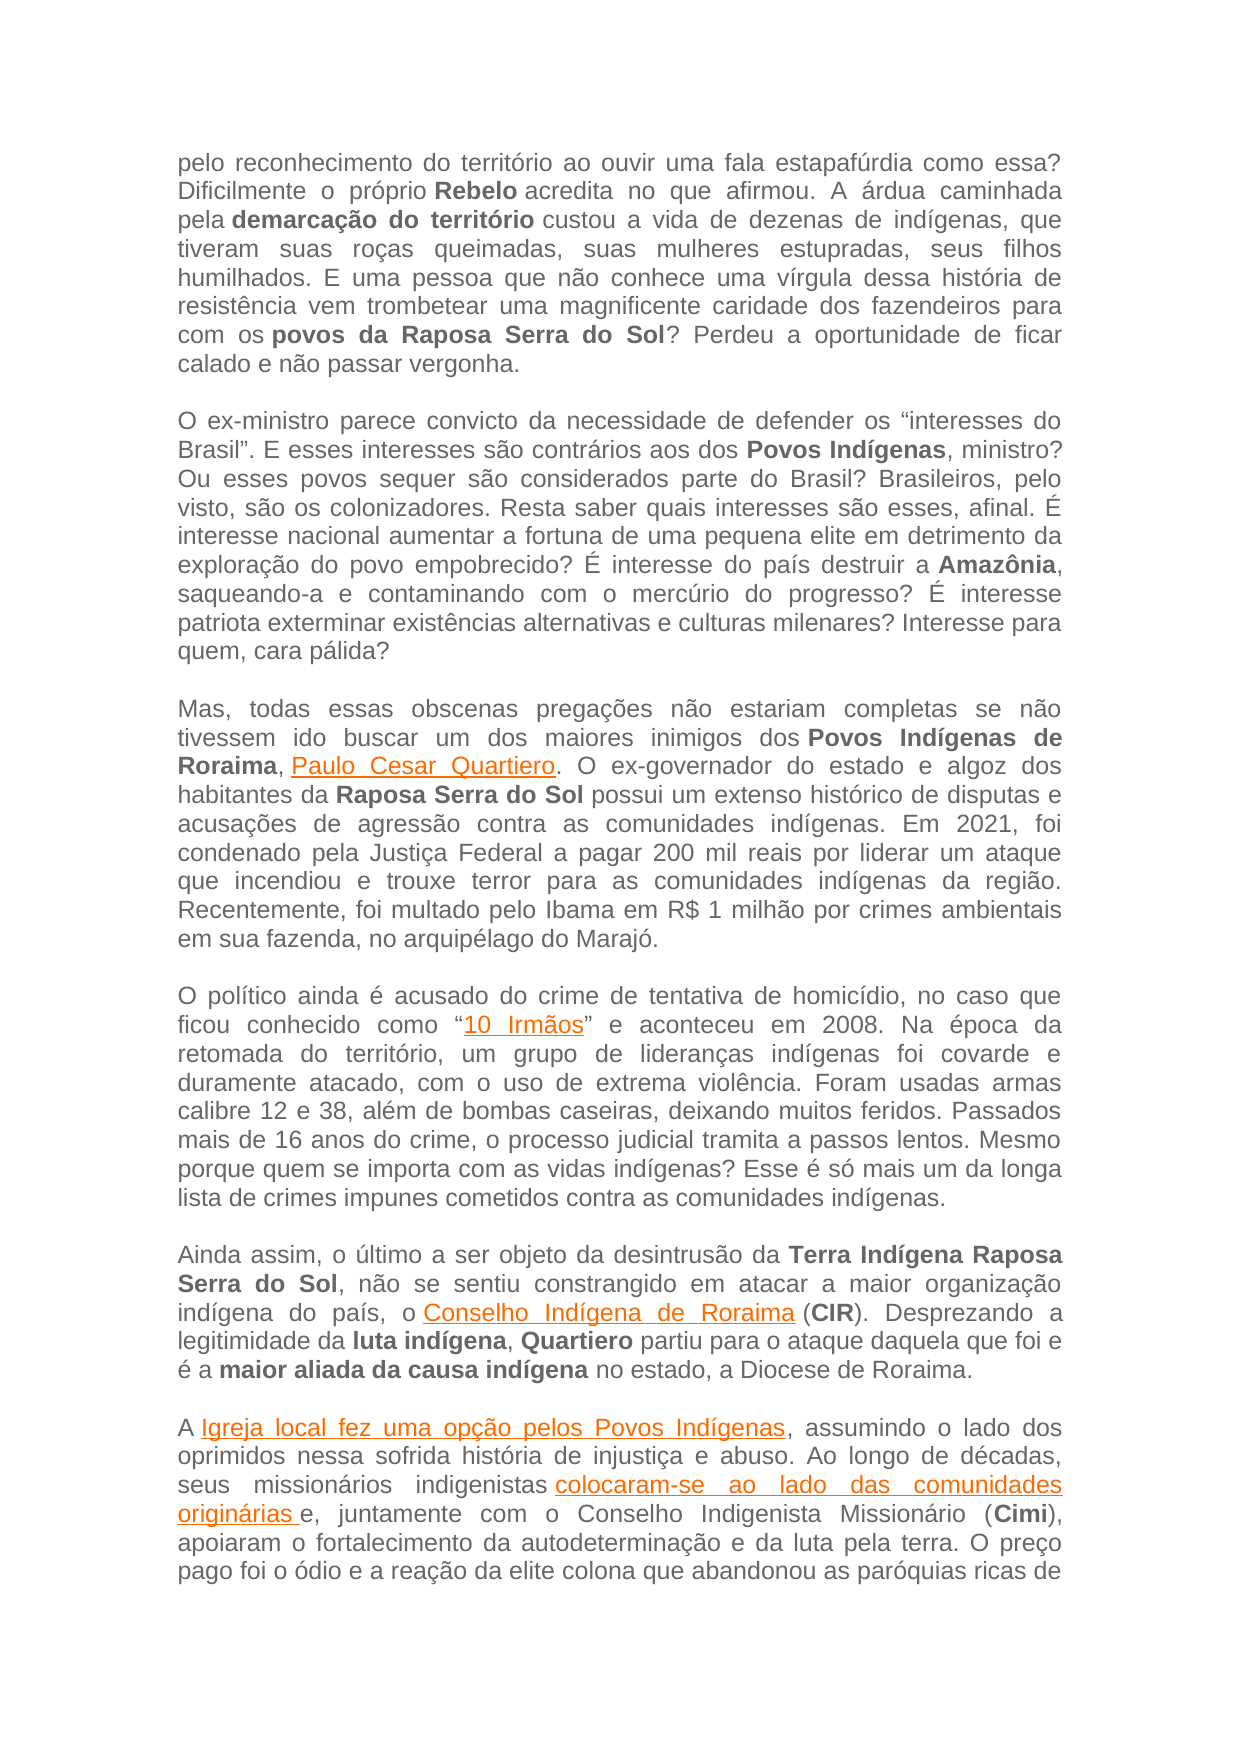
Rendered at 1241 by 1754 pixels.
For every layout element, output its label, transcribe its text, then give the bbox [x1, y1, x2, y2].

text O ex-ministro parece convicto da necessidade de defender os “interesses do Brasil”. E esses interesses são contrários aos dos Povos Indígenas, ministro? Ou esses povos sequer são considerados parte do Brasil? Brasileiros, pelo visto, são os colonizadores. Resta saber quais interesses são esses, afinal. É interesse nacional aumentar a fortuna de uma pequena elite em detrimento da exploração do povo empobrecido? É interesse do país destruir a Amazônia, saqueando-a e contaminando com o mercúrio do progresso? É interesse patriota exterminar existências alternativas e culturas milenares? Interesse para quem, cara pálida? [177, 406, 1063, 665]
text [177, 1413, 1063, 1585]
text Mas, todas essas obscenas pregações não estariam completas se não tivessem ido buscar um dos maiores inimigos dos Povos Indígenas de Roraima, Paulo Cesar Quartiero. O ex-governador do estado e algoz dos habitantes da Raposa Serra do Sol possui um extenso histórico de disputas e acusações de agressão contra as comunidades indígenas. Em 2021, foi condenado pela Justiça Federal a pagar 200 mil reais por liderar um ataque que incendiou e trouxe terror para as comunidades indígenas da região. Recentemente, foi multado pelo Ibama em R$ 1 milhão por crimes ambientais em sua fazenda, no arquipélago do Marajó. [177, 694, 1063, 953]
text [177, 148, 1063, 378]
text O político ainda é acusado do crime de tentativa de homicídio, no caso que ficou conhecido como “10 Irmãos” e aconteceu em 2008. Na época da retomada do território, um grupo de lideranças indígenas foi covarde e duramente atacado, com o uso de extrema violência. Foram usadas armas calibre 12 e 38, além de bombas caseiras, deixando muitos feridos. Passados mais de 16 anos do crime, o processo judicial tramita a passos lentos. Mesmo porque quem se importa com as vidas indígenas? Esse é só mais um da longa lista de crimes impunes cometidos contra as comunidades indígenas. [177, 981, 1063, 1211]
text Ainda assim, o último a ser objeto da desintrusão da Terra Indígena Raposa Serra do Sol, não se sentiu constrangido em atacar a maior organização indígena do país, o Conselho Indígena de Roraima (CIR). Desprezando a legitimidade da luta indígena, Quartiero partiu para o ataque daquela que foi e é a maior aliada da causa indígena no estado, a Diocese de Roraima. [177, 1240, 1063, 1384]
